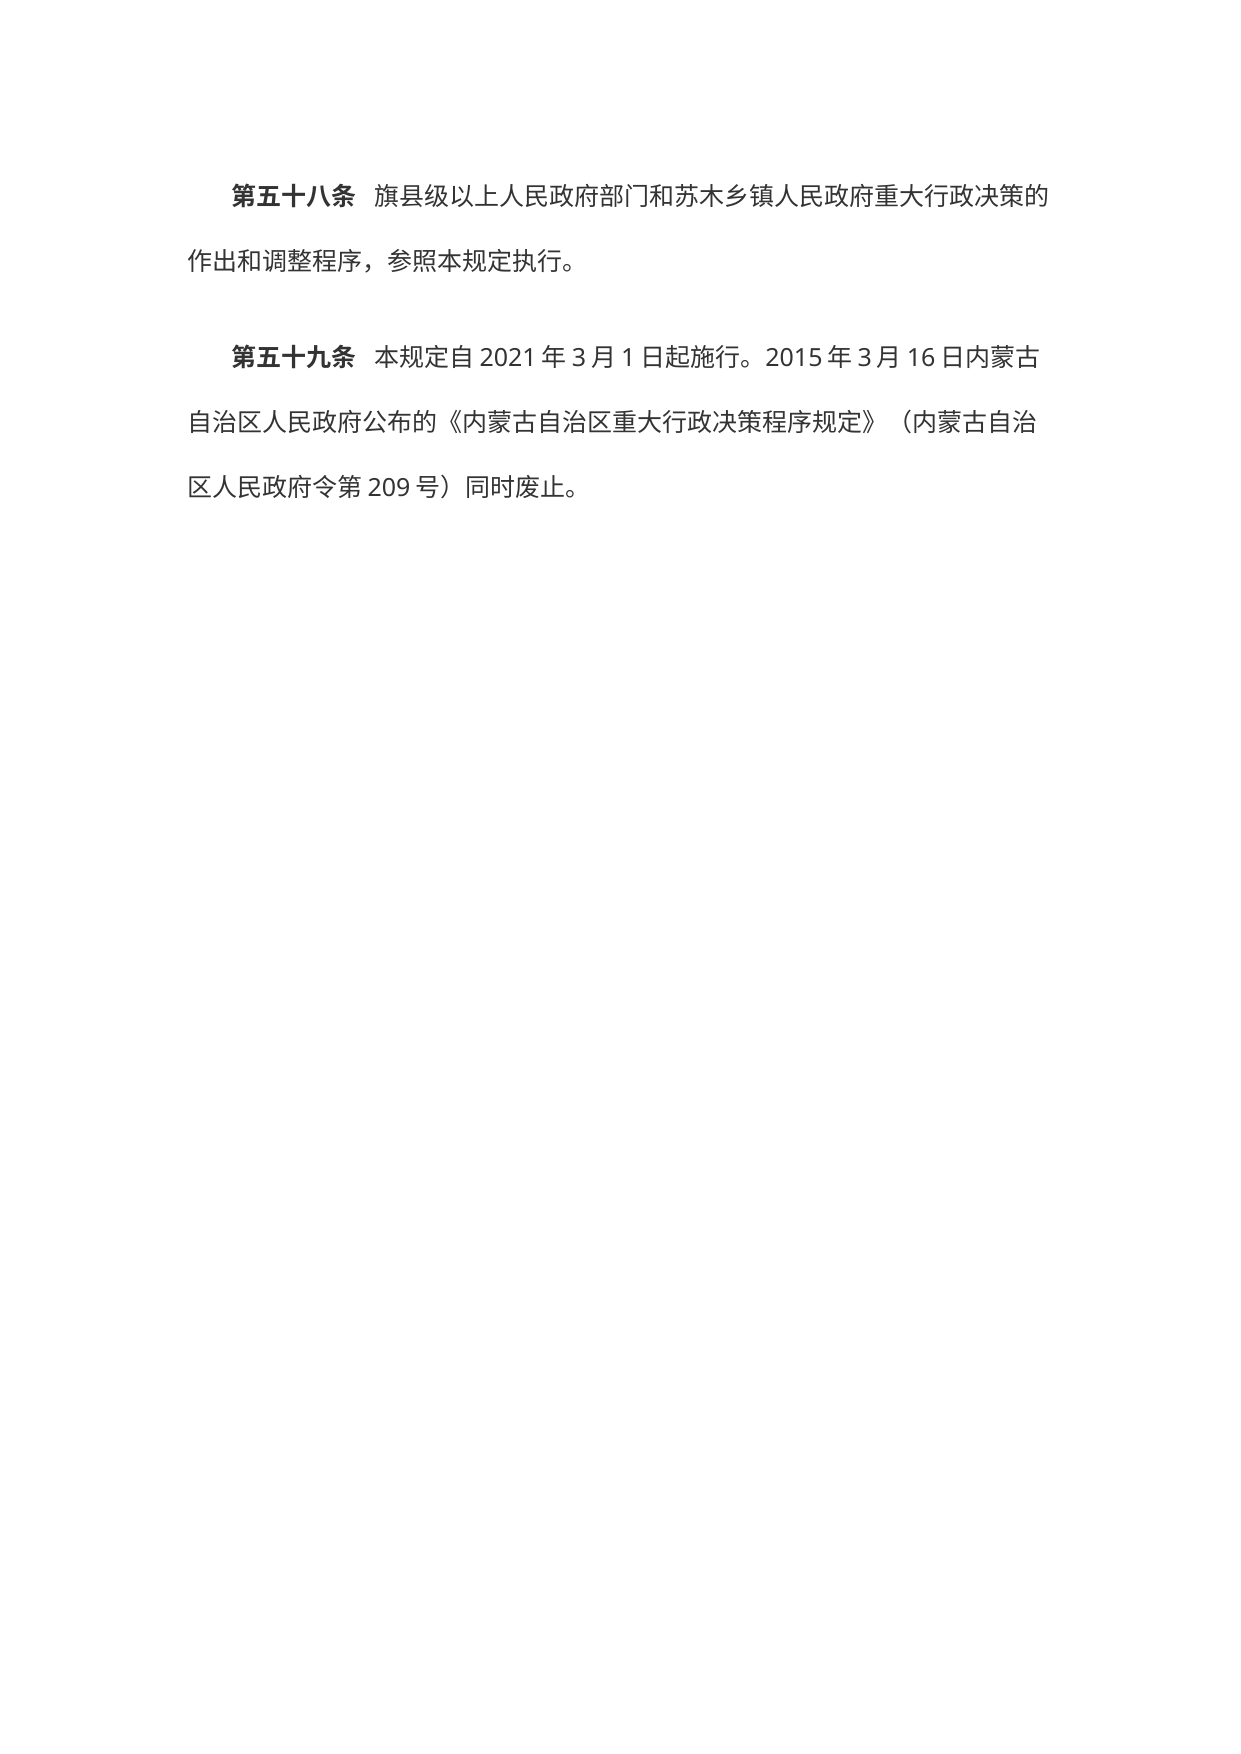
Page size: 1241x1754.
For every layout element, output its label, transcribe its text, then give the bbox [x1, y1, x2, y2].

text 第五十八条 旗县级以上人民政府部门和苏木乡镇人民政府重大行政决策的作出和调整程序，参照本规定执行。 [187, 162, 1053, 292]
text 第五十九条 本规定自2021年3月1日起施行。2015年3月16日内蒙古自治区人民政府公布的《内蒙古自治区重大行政决策程序规定》（内蒙古自治区人民政府令第209号）同时废止。 [187, 323, 1053, 518]
